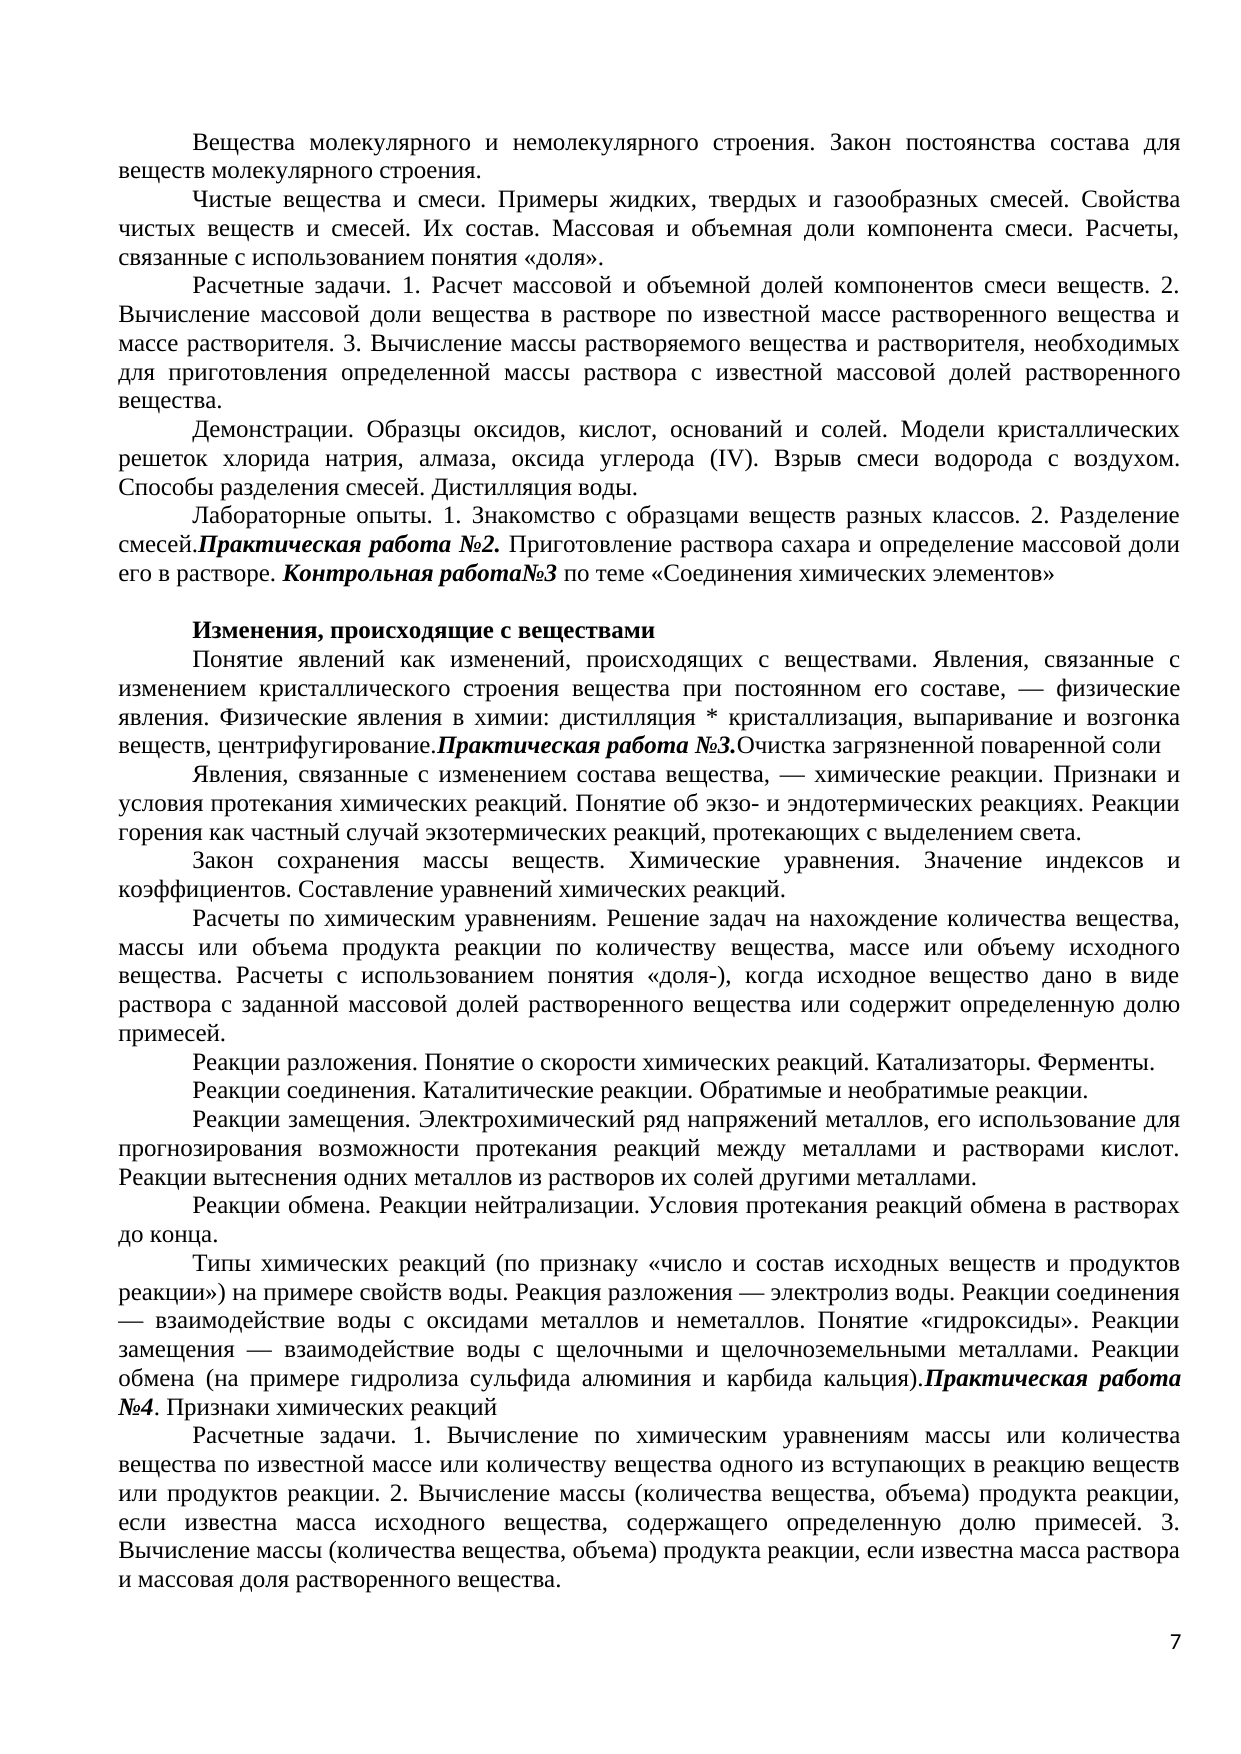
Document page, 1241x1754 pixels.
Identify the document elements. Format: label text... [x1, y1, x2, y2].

text Закон сохранения массы веществ. Химические уравнения. Значение индексов и коэффициентов. Составление уравнений химических реакций. [118, 845, 1181, 903]
text Демонстрации. Образцы оксидов, кислот, оснований и солей. Модели кристаллических решеток хлорида натрия, алмаза, оксида углерода (IV). Взрыв смеси водорода с воздухом. Способы разделения смесей. Дистилляция воды. [118, 414, 1181, 500]
text Типы химических реакций (по признаку «число и состав исходных веществ и продуктов реакции») на примере свойств воды. Реакция разложения — электролиз воды. Реакции соединения — взаимодействие воды с оксидами металлов и неметаллов. Понятие «гидроксиды». Реакции замещения — взаимодействие воды с щелочными и щелочноземельными металлами. Реакции обмена (на примере гидролиза сульфида алюминия и карбида кальция).Практическая работа №4. Признаки химических реакций [118, 1248, 1181, 1420]
text Реакции замещения. Электрохимический ряд напряжений металлов, его использование для прогнозирования возможности протекания реакций между металлами и растворами кислот. Реакции вытеснения одних металлов из растворов их солей другими металлами. [118, 1104, 1181, 1190]
text Расчетные задачи. 1. Вычисление по химическим уравнениям массы или количества вещества по известной массе или количеству вещества одного из вступающих в реакцию веществ или продуктов реакции. 2. Вычисление массы (количества вещества, объема) продукта реакции, если известна масса исходного вещества, содержащего определенную долю примесей. 3. Вычисление массы (количества вещества, объема) продукта реакции, если известна масса раствора и массовая доля растворенного вещества. [118, 1420, 1181, 1593]
text Лабораторные опыты. 1. Знакомство с образцами веществ разных классов. 2. Разделение смесей.Практическая работа №2. Приготовление раствора сахара и определение массовой доли его в растворе. Контрольная работа№3 по теме «Соединения химических элементов» [118, 500, 1181, 587]
text Чистые вещества и смеси. Примеры жидких, твердых и газообразных смесей. Свойства чистых веществ и смесей. Их состав. Массовая и объемная доли компонента смеси. Расчеты, связанные с использованием понятия «доля». [118, 184, 1181, 270]
text Расчетные задачи. 1. Расчет массовой и объемной долей компонентов смеси веществ. 2. Вычисление массовой доли вещества в растворе по известной массе растворенного вещества и массе растворителя. 3. Вычисление массы растворяемого вещества и растворителя, необходимых для приготовления определенной массы раствора с известной массовой долей растворенного вещества. [118, 270, 1181, 414]
text Явления, связанные с изменением состава вещества, — химические реакции. Признаки и условия протекания химических реакций. Понятие об экзо- и эндотермических реакциях. Реакции горения как частный случай экзотермических реакций, протекающих с выделением света. [118, 759, 1181, 845]
text Расчеты по химическим уравнениям. Решение задач на нахождение количества вещества, массы или объема продукта реакции по количеству вещества, массе или объему исходного вещества. Расчеты с использованием понятия «доля-), когда исходное вещество дано в виде раствора с заданной массовой долей растворенного вещества или содержит определенную долю примесей. [118, 903, 1181, 1047]
text Реакции соединения. Каталитические реакции. Обратимые и необратимые реакции. [118, 1075, 1181, 1104]
text Вещества молекулярного и немолекулярного строения. Закон постоянства состава для веществ молекулярного строения. [118, 127, 1181, 184]
text Понятие явлений как изменений, происходящих с веществами. Явления, связанные с изменением кристаллического строения вещества при постоянном его составе, — физические явления. Физические явления в химии: дистилляция * кристаллизация, выпаривание и возгонка веществ, центрифугирование.Практическая работа №3.Очистка загрязненной поваренной соли [118, 644, 1181, 759]
text Изменения, происходящие с веществами [118, 615, 1181, 644]
text Реакции разложения. Понятие о скорости химических реакций. Катализаторы. Ферменты. [118, 1047, 1181, 1075]
text Реакции обмена. Реакции нейтрализации. Условия протекания реакций обмена в растворах до конца. [118, 1190, 1181, 1248]
